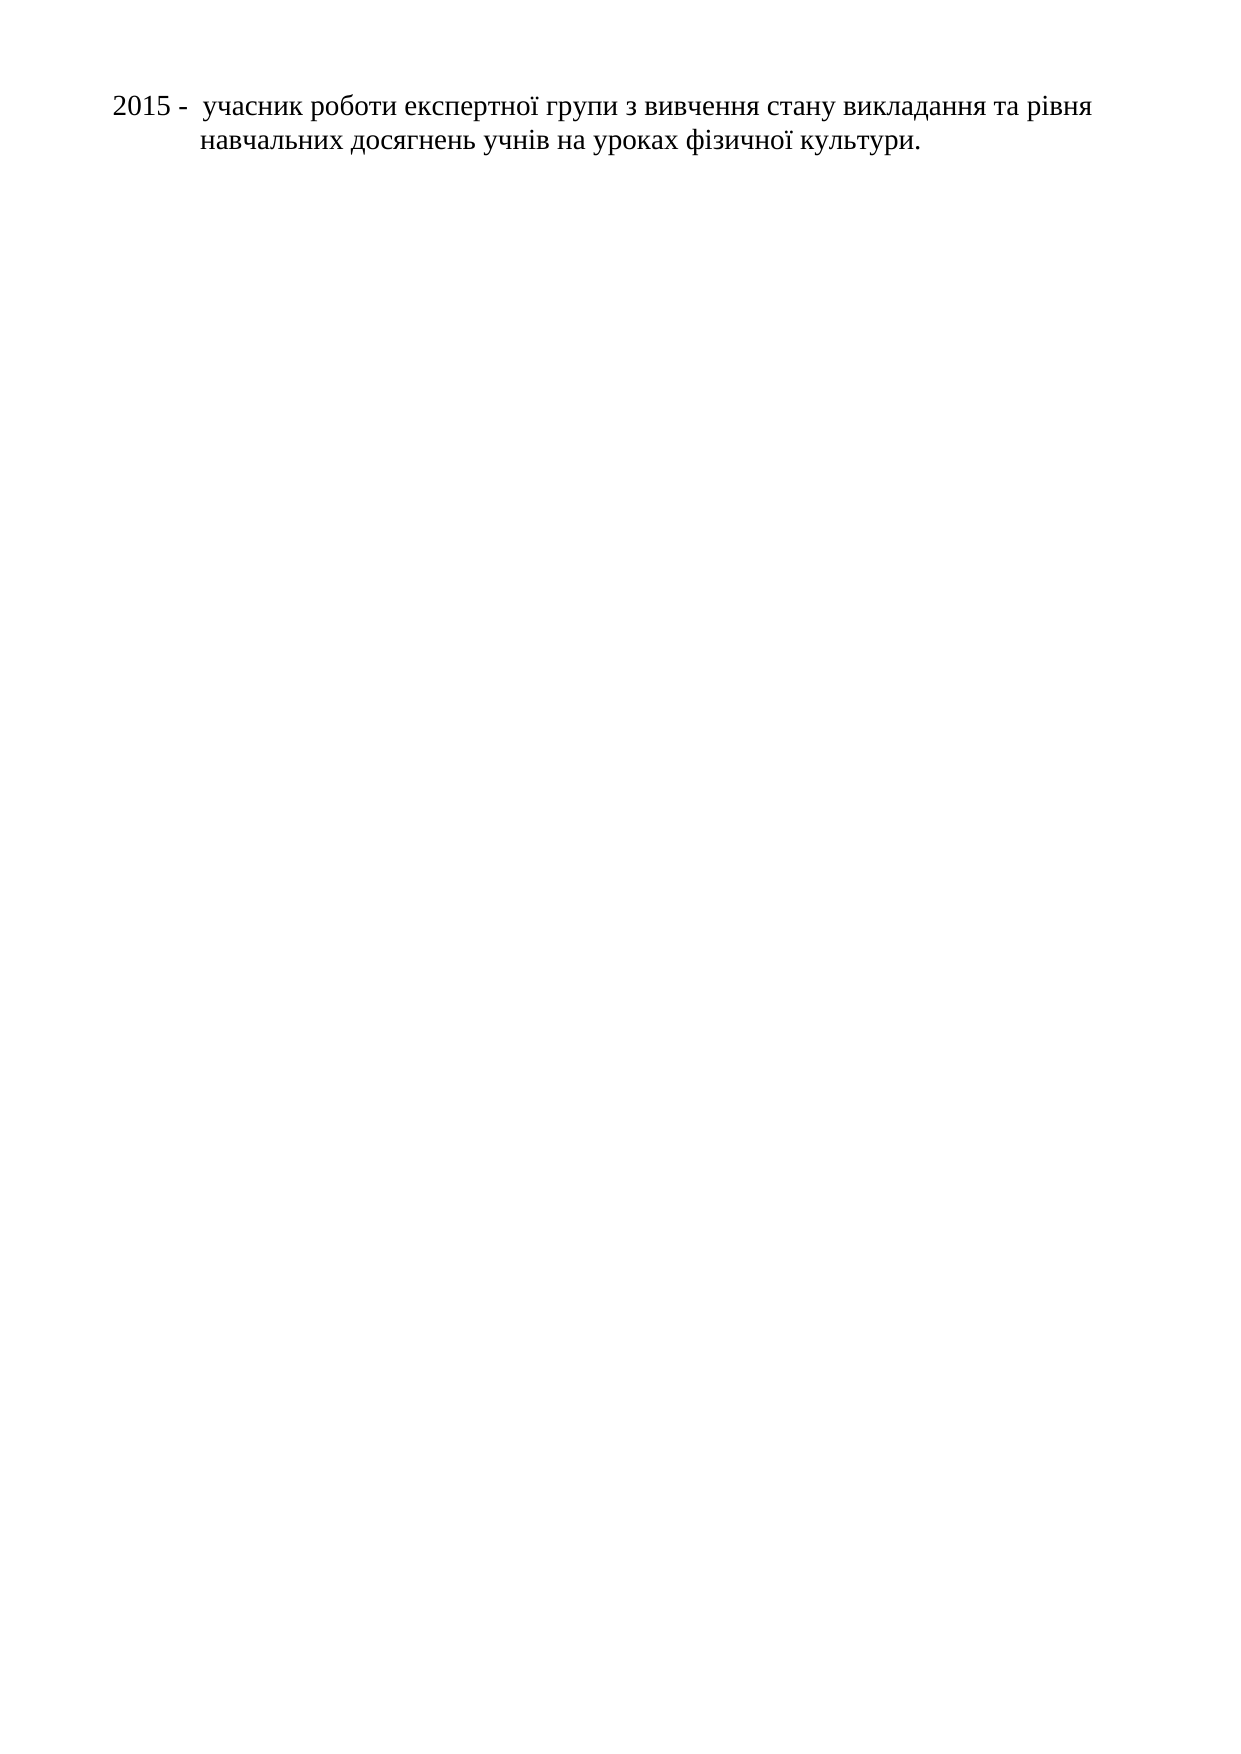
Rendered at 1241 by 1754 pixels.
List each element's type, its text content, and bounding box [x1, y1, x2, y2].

text 2015 - учасник роботи експертної групи з вивчення стану викладання та рівня [112, 88, 1152, 122]
text навчальних досягнень учнів на уроках фізичної культури. [112, 122, 1152, 156]
